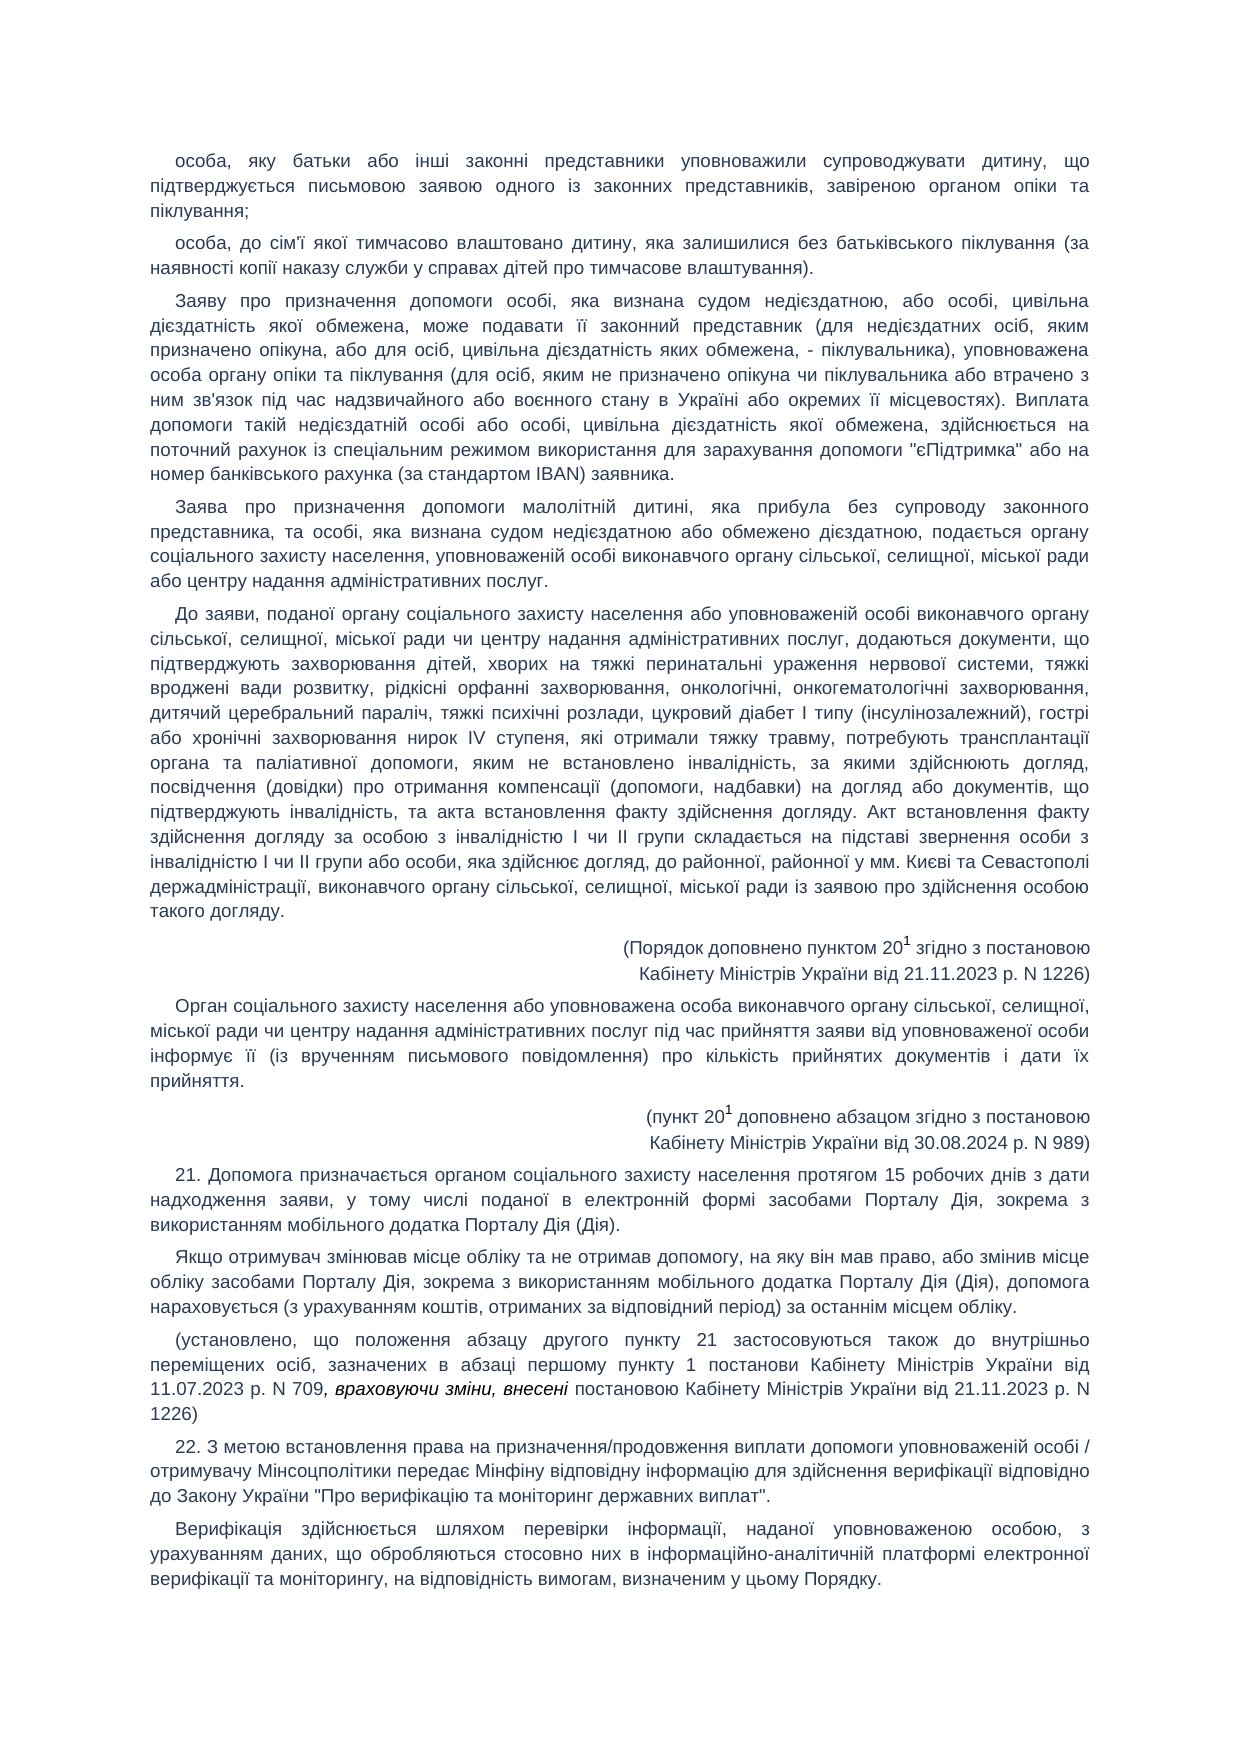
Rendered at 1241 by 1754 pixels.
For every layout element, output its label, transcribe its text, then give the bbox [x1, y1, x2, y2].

text Якщо отримувач змінював місце обліку та не отримав допомогу, на яку він мав право, або змінив місце обліку засобами Порталу Дія, зокрема з використанням мобільного додатка Порталу Дія (Дія), допомога нараховується (з урахуванням коштів, отриманих за відповідний період) за останнім місцем обліку. [150, 1246, 1090, 1317]
text До заяви, поданої органу соціального захисту населення або уповноваженій особі виконавчого органу сільської, селищної, міської ради чи центру надання адміністративних послуг, додаються документи, що підтверджують захворювання дітей, хворих на тяжкі перинатальні ураження нервової системи, тяжкі вроджені вади розвитку, рідкісні орфанні захворювання, онкологічні, онкогематологічні захворювання, дитячий церебральний параліч, тяжкі психічні розлади, цукровий діабет I типу (інсулінозалежний), гострі або хронічні захворювання нирок IV ступеня, які отримали тяжку травму, потребують трансплантації органа та паліативної допомоги, яким не встановлено інвалідність, за якими здійснюють догляд, посвідчення (довідки) про отримання компенсації (допомоги, надбавки) на догляд або документів, що підтверджують інвалідність, та акта встановлення факту здійснення догляду. Акт встановлення факту здійснення догляду за особою з інвалідністю I чи II групи складається на підставі звернення особи з інвалідністю I чи II групи або особи, яка здійснює догляд, до районної, районної у мм. Києві та Севастополі держадміністрації, виконавчого органу сільської, селищної, міської ради із заявою про здійснення особою такого догляду. [150, 603, 1090, 922]
text особа, яку батьки або інші законні представники уповноважили супроводжувати дитину, що підтверджується письмовою заявою одного із законних представників, завіреною органом опіки та піклування; [150, 150, 1090, 221]
text Заяву про призначення допомоги особі, яка визнана судом недієздатною, або особі, цивільна дієздатність якої обмежена, може подавати її законний представник (для недієздатних осіб, яким призначено опікуна, або для осіб, цивільна дієздатність яких обмежена, - піклувальника), уповноважена особа органу опіки та піклування (для осіб, яким не призначено опікуна чи піклувальника або втрачено з ним зв'язок під час надзвичайного або воєнного стану в Україні або окремих її місцевостях). Виплата допомоги такій недієздатній особі або особі, цивільна дієздатність якої обмежена, здійснюється на поточний рахунок із спеціальним режимом використання для зарахування допомоги "єПідтримка" або на номер банківського рахунка (за стандартом IBAN) заявника. [150, 289, 1090, 485]
text (пункт 201 доповнено абзацом згідно з постановою Кабінету Міністрів України від 30.08.2024 р. N 989) [150, 1102, 1090, 1153]
text (Порядок доповнено пунктом 201 згідно з постановою Кабінету Міністрів України від 21.11.2023 р. N 1226) [150, 933, 1090, 984]
text Верифікація здійснюється шляхом перевірки інформації, наданої уповноваженою особою, з урахуванням даних, що обробляються стосовно них в інформаційно-аналітичній платформі електронної верифікації та моніторингу, на відповідність вимогам, визначеним у цьому Порядку. [150, 1518, 1090, 1589]
text особа, до сім'ї якої тимчасово влаштовано дитину, яка залишилися без батьківського піклування (за наявності копії наказу служби у справах дітей про тимчасове влаштування). [150, 232, 1090, 278]
text 22. З метою встановлення права на призначення/продовження виплати допомоги уповноваженій особі / отримувачу Мінсоцполітики передає Мінфіну відповідну інформацію для здійснення верифікації відповідно до Закону України "Про верифікацію та моніторинг державних виплат". [150, 1436, 1090, 1507]
text Заява про призначення допомоги малолітній дитині, яка прибула без супроводу законного представника, та особі, яка визнана судом недієздатною або обмежено дієздатною, подається органу соціального захисту населення, уповноваженій особі виконавчого органу сільської, селищної, міської ради або центру надання адміністративних послуг. [150, 496, 1090, 592]
text Орган соціального захисту населення або уповноважена особа виконавчого органу сільської, селищної, міської ради чи центру надання адміністративних послуг під час прийняття заяви від уповноваженої особи інформує її (із врученням письмового повідомлення) про кількість прийнятих документів і дати їх прийняття. [150, 995, 1090, 1091]
text (установлено, що положення абзацу другого пункту 21 застосовуються також до внутрішньо переміщених осіб, зазначених в абзаці першому пункту 1 постанови Кабінету Міністрів України від 11.07.2023 р. N 709, враховуючи зміни, внесені постановою Кабінету Міністрів України від 21.11.2023 р. N 1226) [150, 1328, 1090, 1424]
text 21. Допомога призначається органом соціального захисту населення протягом 15 робочих днів з дати надходження заяви, у тому числі поданої в електронній формі засобами Порталу Дія, зокрема з використанням мобільного додатка Порталу Дія (Дія). [150, 1164, 1090, 1235]
